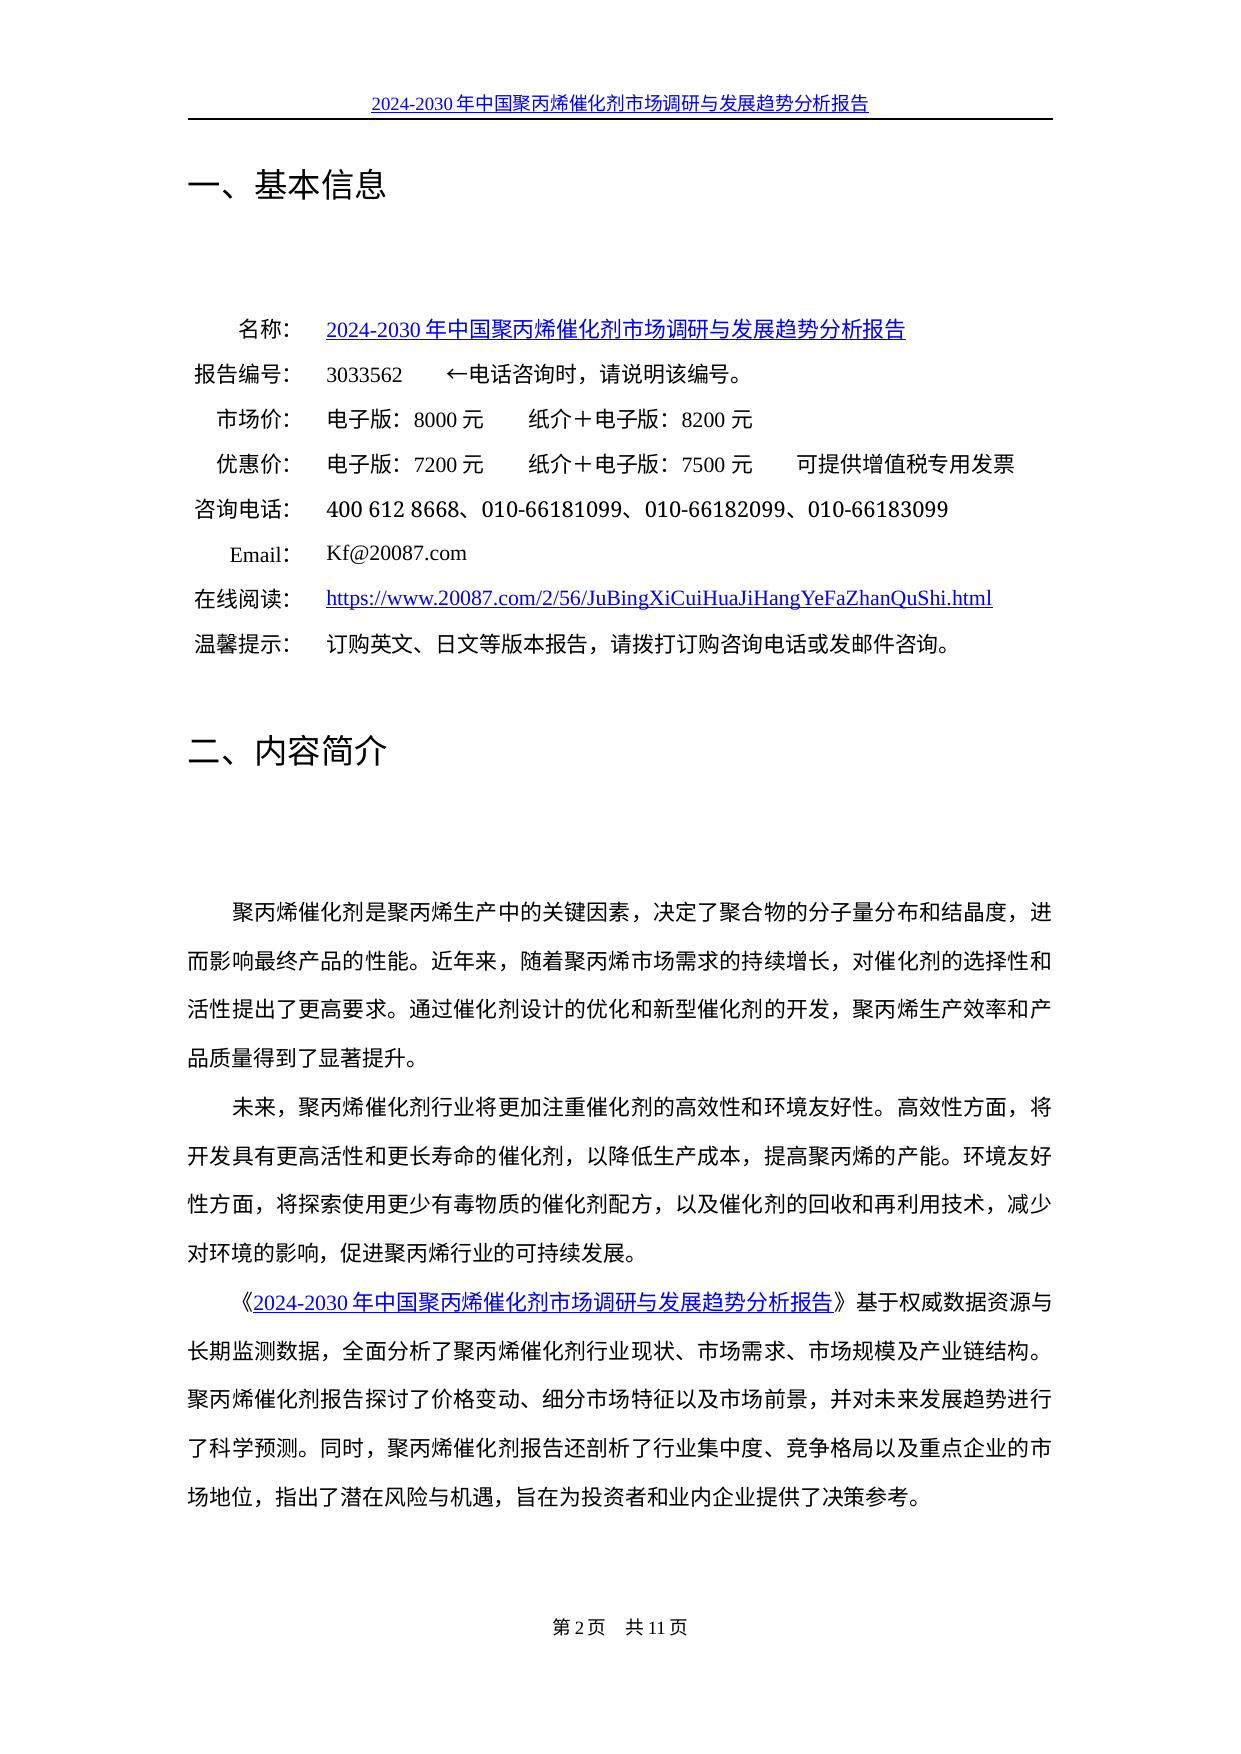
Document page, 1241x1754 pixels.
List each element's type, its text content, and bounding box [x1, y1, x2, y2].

table_cell 咨询电话： [167, 492, 315, 537]
title 二、内容简介 [187, 717, 1053, 782]
table_cell 订购英文、日文等版本报告，请拨打订购咨询电话或发邮件咨询。 [315, 627, 1073, 672]
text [187, 894, 1053, 1512]
table_cell 报告编号： [167, 357, 315, 402]
table_header 名称： [167, 312, 315, 357]
table_cell 3033562 ←电话咨询时，请说明该编号。 [315, 357, 1073, 402]
table_cell 温馨提示： [167, 627, 315, 672]
table_cell 电子版：8000 元 纸介＋电子版：8200 元 [315, 402, 1073, 447]
table_cell 400 612 8668、010-66181099、010-66182099、010-66183099 [315, 492, 1073, 537]
title 一、基本信息 [187, 150, 1053, 215]
table_cell 在线阅读： [167, 582, 315, 627]
table_cell 电子版：7200 元 纸介＋电子版：7500 元 可提供增值税专用发票 [315, 447, 1073, 492]
table_header 2024-2030年中国聚丙烯催化剂市场调研与发展趋势分析报告 [315, 312, 1073, 357]
table_cell 市场价： [167, 402, 315, 447]
table_cell [315, 582, 1073, 627]
table_cell Kf@20087.com [315, 537, 1073, 582]
table_cell Email： [167, 537, 315, 582]
table_cell 优惠价： [167, 447, 315, 492]
